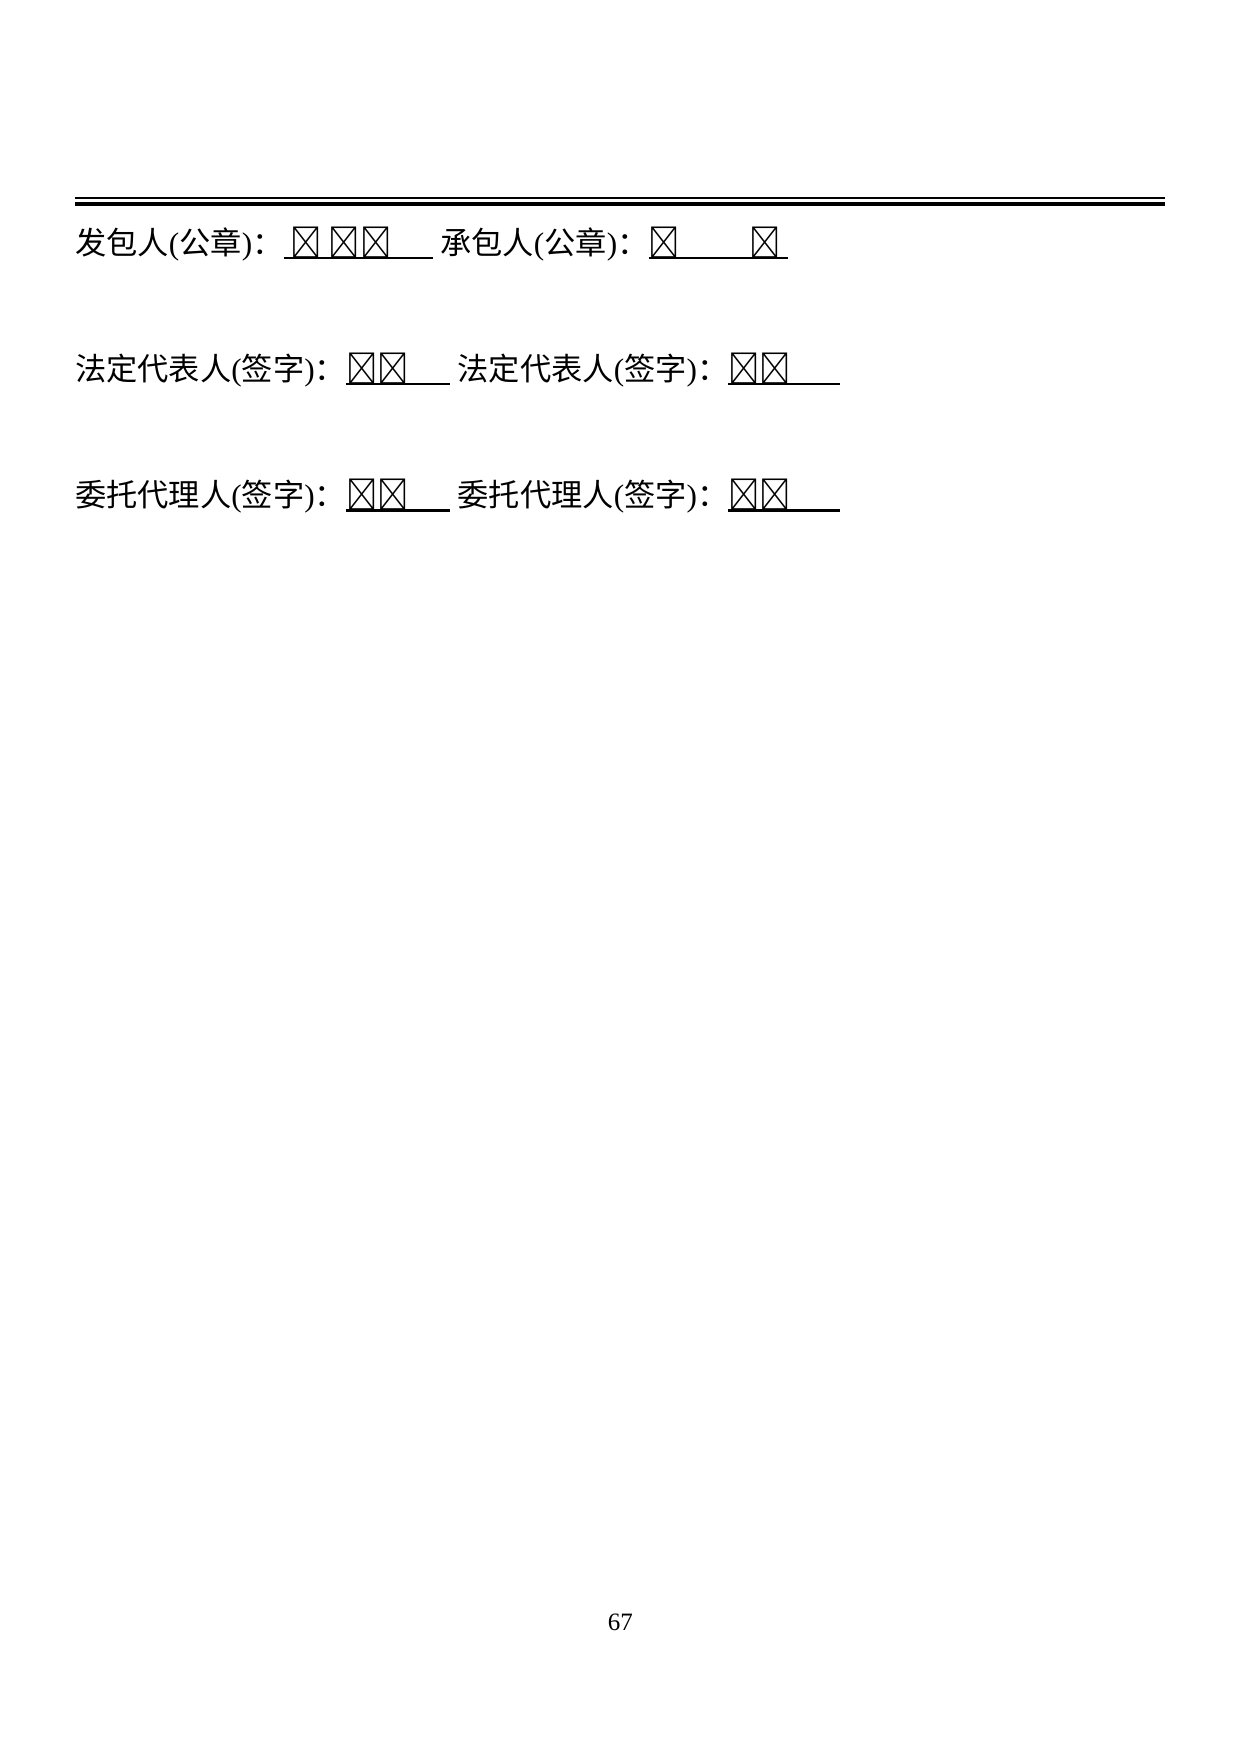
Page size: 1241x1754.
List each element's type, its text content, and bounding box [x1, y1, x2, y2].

text 法定代表人(签字)： 法定代表人(签字)： [75, 334, 1165, 399]
text 发包人(公章)：   承包人(公章)：  [75, 208, 1165, 273]
text 委托代理人(签字)： 委托代理人(签字)： [75, 461, 1165, 526]
